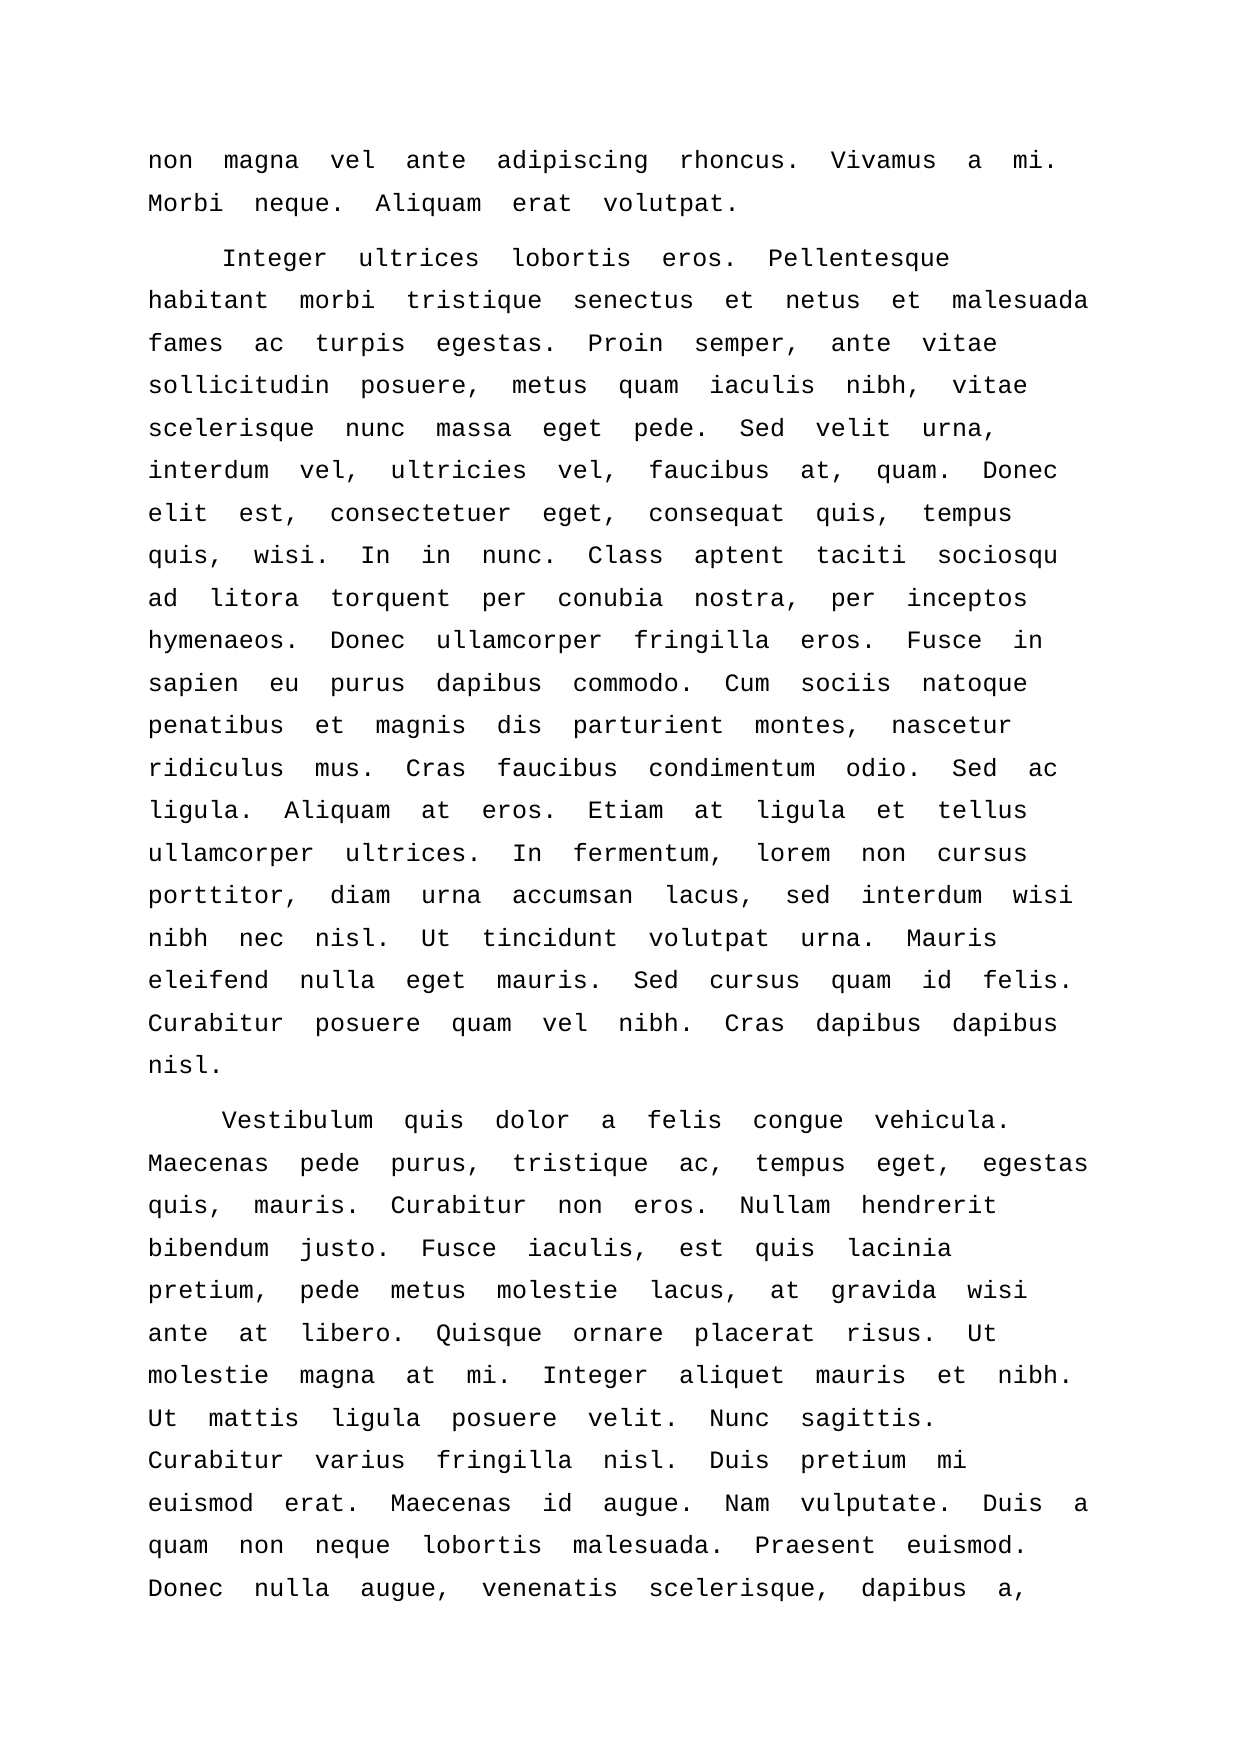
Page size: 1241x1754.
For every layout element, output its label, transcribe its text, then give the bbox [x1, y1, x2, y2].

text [148, 148, 1092, 218]
text Integer ultrices lobortis eros. Pellentesque habitant morbi tristique senectus et netus et malesuada fames ac turpis egestas. Proin semper, ante vitae sollicitudin posuere, metus quam iaculis nibh, vitae scelerisque nunc massa eget pede. Sed velit urna, interdum vel, ultricies vel, faucibus at, quam. Donec elit est, consectetuer eget, consequat quis, tempus quis, wisi. In in nunc. Class aptent taciti sociosqu ad litora torquent per conubia nostra, per inceptos hymenaeos. Donec ullamcorper fringilla eros. Fusce in sapien eu purus dapibus commodo. Cum sociis natoque penatibus et magnis dis parturient montes, nascetur ridiculus mus. Cras faucibus condimentum odio. Sed ac ligula. Aliquam at eros. Etiam at ligula et tellus ullamcorper ultrices. In fermentum, lorem non cursus porttitor, diam urna accumsan lacus, sed interdum wisi nibh nec nisl. Ut tincidunt volutpat urna. Mauris eleifend nulla eget mauris. Sed cursus quam id felis. Curabitur posuere quam vel nibh. Cras dapibus dapibus nisl. [148, 245, 1092, 1081]
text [148, 1108, 1092, 1603]
